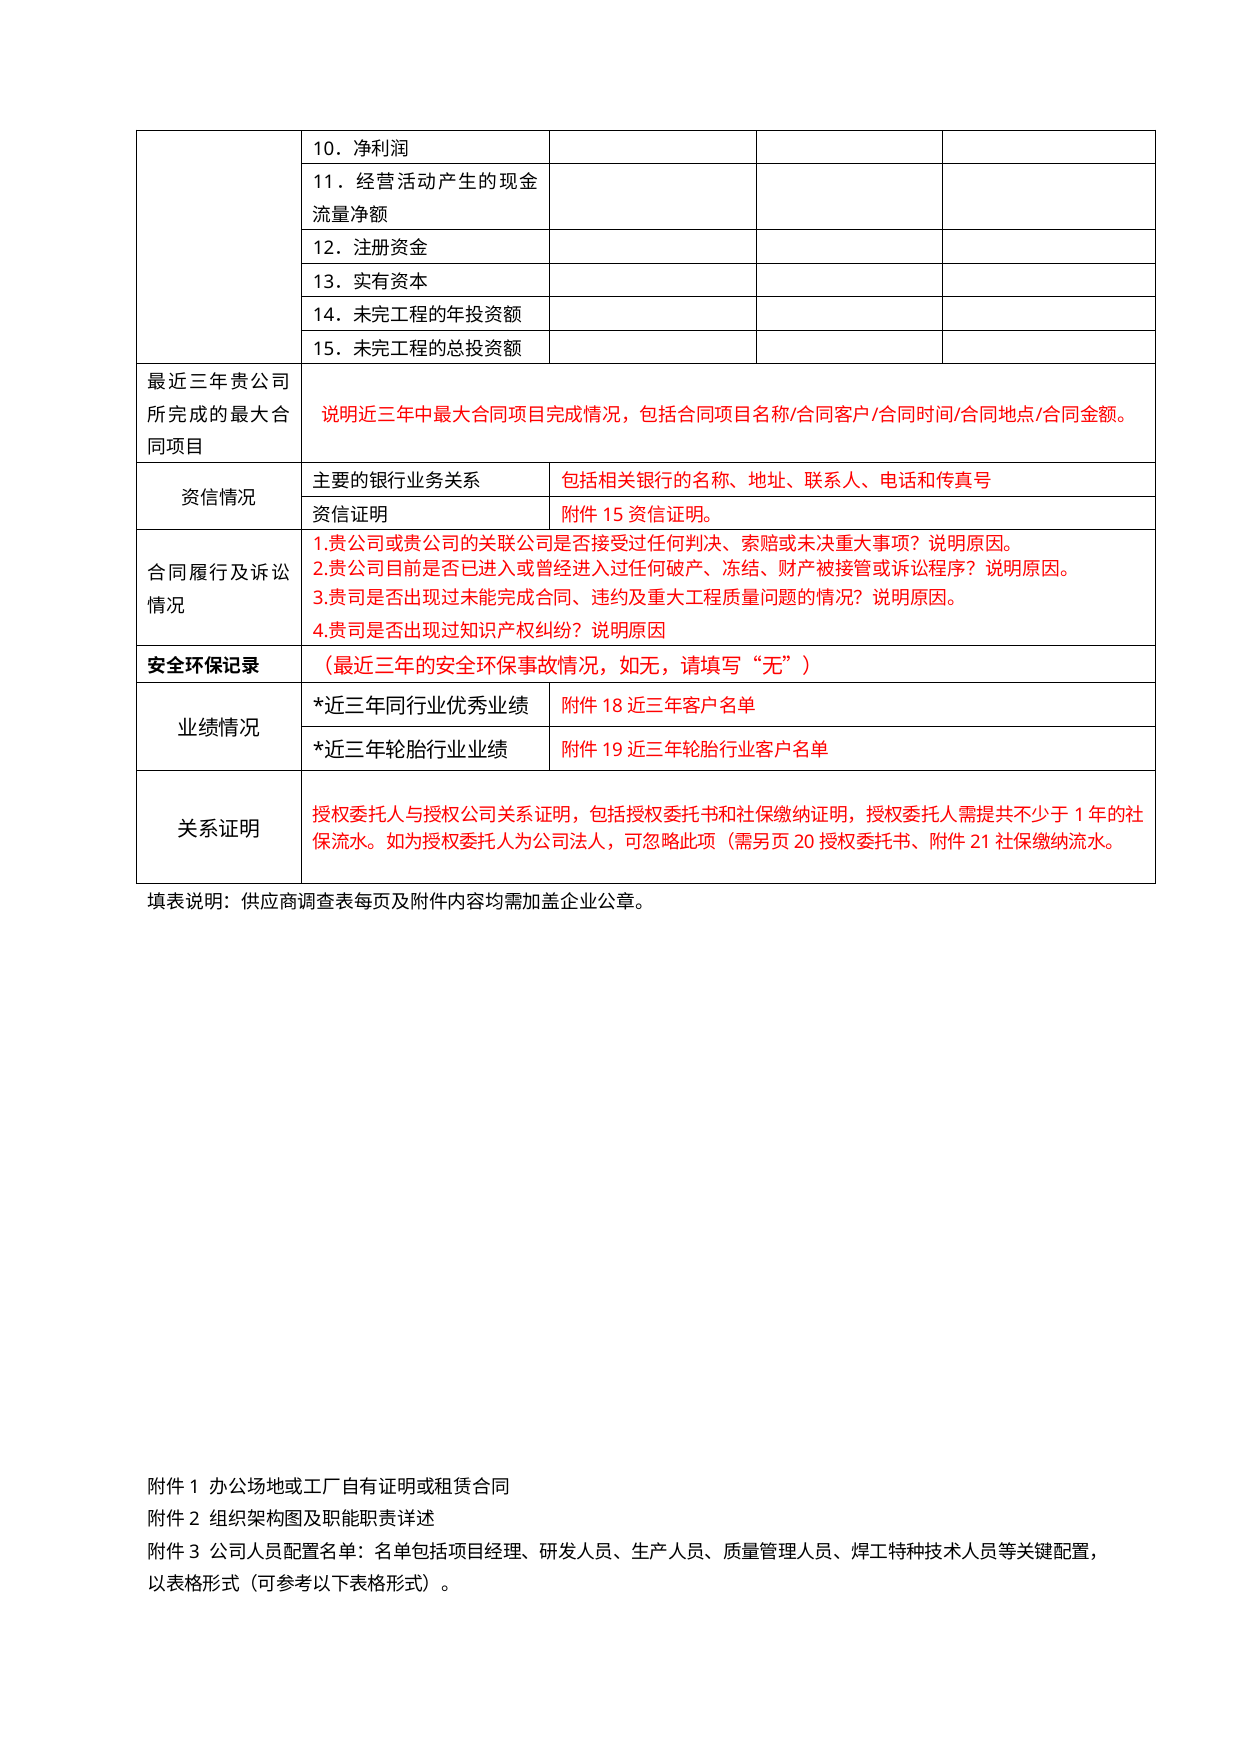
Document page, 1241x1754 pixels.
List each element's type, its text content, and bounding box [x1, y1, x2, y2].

table_cell 授权委托人与授权公司关系证明，包括授权委托书和社保缴纳证明，授权委托人需提共不少于1年的社保流水。如为授权委托人为公司法人，可忽略此项（需另页20 授权委托书、附件21 社保缴纳流水。 [302, 771, 1155, 883]
table_cell *近三年同行业优秀业绩 [302, 683, 549, 726]
table_cell [550, 297, 756, 330]
table_cell 附件18 近三年客户名单 [550, 683, 1155, 726]
table_cell [943, 264, 1155, 296]
table_cell 包括相关银行的名称、地址、联系人、电话和传真号 [550, 463, 1155, 496]
table_cell 说明近三年中最大合同项目完成情况，包括合同项目名称/合同客户/合同时间/合同地点/合同金额。 [302, 364, 1155, 462]
table_cell [550, 331, 756, 363]
table_cell [943, 331, 1155, 363]
text 附件1 办公场地或工厂自有证明或租赁合同 [148, 1469, 1122, 1501]
table_cell 14．未完工程的年投资额 [302, 297, 549, 330]
table_cell 最近三年贵公司所完成的最大合同项目 [137, 364, 301, 462]
table_cell [943, 131, 1155, 163]
table_cell 10．净利润 [302, 131, 549, 163]
table_cell 关系证明 [137, 771, 301, 883]
table_cell [757, 331, 942, 363]
table_cell 合同履行及诉讼情况 [137, 530, 301, 645]
text 填表说明：供应商调查表每页及附件内容均需加盖企业公章。 [148, 884, 1122, 916]
table_cell 附件15 资信证明。 [550, 497, 1155, 529]
table_cell [550, 131, 756, 163]
table_cell *近三年轮胎行业业绩 [302, 727, 549, 770]
table_cell 15．未完工程的总投资额 [302, 331, 549, 363]
table_cell 12．注册资金 [302, 230, 549, 263]
table_cell （最近三年的安全环保事故情况，如无，请填写“无”） [302, 646, 1155, 682]
table_cell [757, 230, 942, 263]
table_cell 主要的银行业务关系 [302, 463, 549, 496]
table_cell [757, 131, 942, 163]
table_cell [757, 164, 942, 229]
table_cell [943, 297, 1155, 330]
table_cell 11．经营活动产生的现金流量净额 [302, 164, 549, 229]
table_cell 资信情况 [137, 463, 301, 529]
table_cell [550, 230, 756, 263]
table_cell [550, 164, 756, 229]
table_cell [943, 230, 1155, 263]
text 附件3 公司人员配置名单：名单包括项目经理、研发人员、生产人员、质量管理人员、焊工特种技术人员等关键配置，以表格形式（可参考以下表格形式）。 [148, 1534, 1122, 1599]
table_cell 业绩情况 [137, 683, 301, 770]
table_cell 资信证明 [302, 497, 549, 529]
table_cell 附件19 近三年轮胎行业客户名单 [550, 727, 1155, 770]
table_cell [943, 164, 1155, 229]
table_cell 安全环保记录 [137, 646, 301, 682]
text 附件2 组织架构图及职能职责详述 [148, 1501, 1122, 1534]
table_cell [757, 264, 942, 296]
table_cell [757, 297, 942, 330]
table_cell 1.贵公司或贵公司的关联公司是否接受过任何判决、索赔或未决重大事项？说明原因。 2.贵公司目前是否已进入或曾经进入过任何破产、冻结、财产被接管或诉讼程序？说明原因。 3.贵司是否出现过未能完成合同、违约及重大工程质量问题的情况？说明原因。 4.贵司是否出现过知识产权纠纷？说明原因 [302, 530, 1155, 645]
table_cell 13．实有资本 [302, 264, 549, 296]
table_cell [550, 264, 756, 296]
